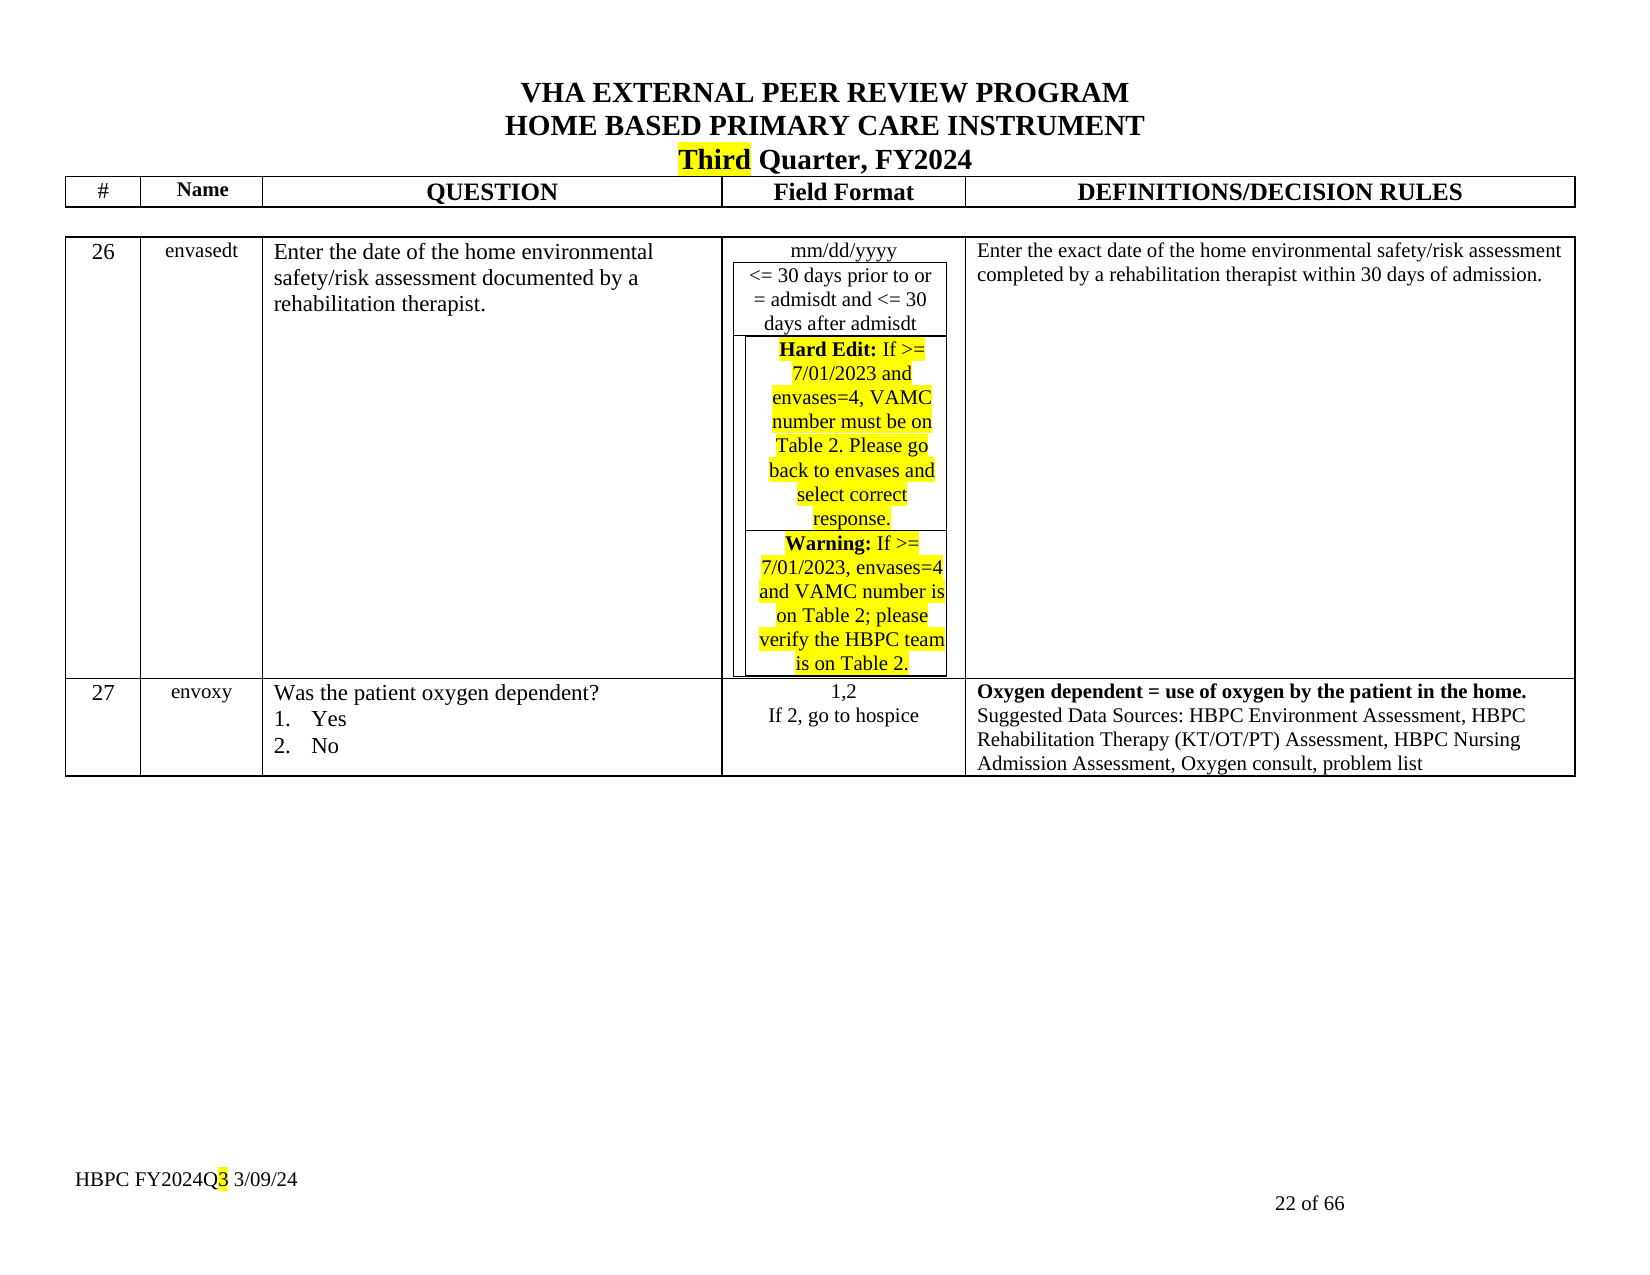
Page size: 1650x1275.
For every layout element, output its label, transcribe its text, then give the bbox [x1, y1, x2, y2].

table_cell Enter the date of the home environmental safety/risk assessment documented by a rehabilitation therapist. [263, 238, 721, 677]
table_cell envoxy [141, 679, 262, 775]
table_cell 27 [66, 679, 140, 775]
table_cell Enter the exact date of the home environmental safety/risk assessment completed by a rehabilitation therapist within 30 days of admission. [966, 238, 1574, 677]
table_cell 26 [66, 238, 140, 677]
table_cell 1,2 If 2, go to hospice [723, 679, 965, 775]
table_cell Oxygen dependent = use of oxygen by the patient in the home. Suggested Data Sources: HBPC Environment Assessment, HBPC Rehabilitation Therapy (KT/OT/PT) Assessment, HBPC Nursing Admission Assessment, Oxygen consult, problem list [966, 679, 1574, 775]
table_cell Was the patient oxygen dependent? Yes No [263, 679, 721, 775]
table_cell envasedt [141, 238, 262, 677]
table_cell mm/dd/yyyy [723, 238, 965, 677]
